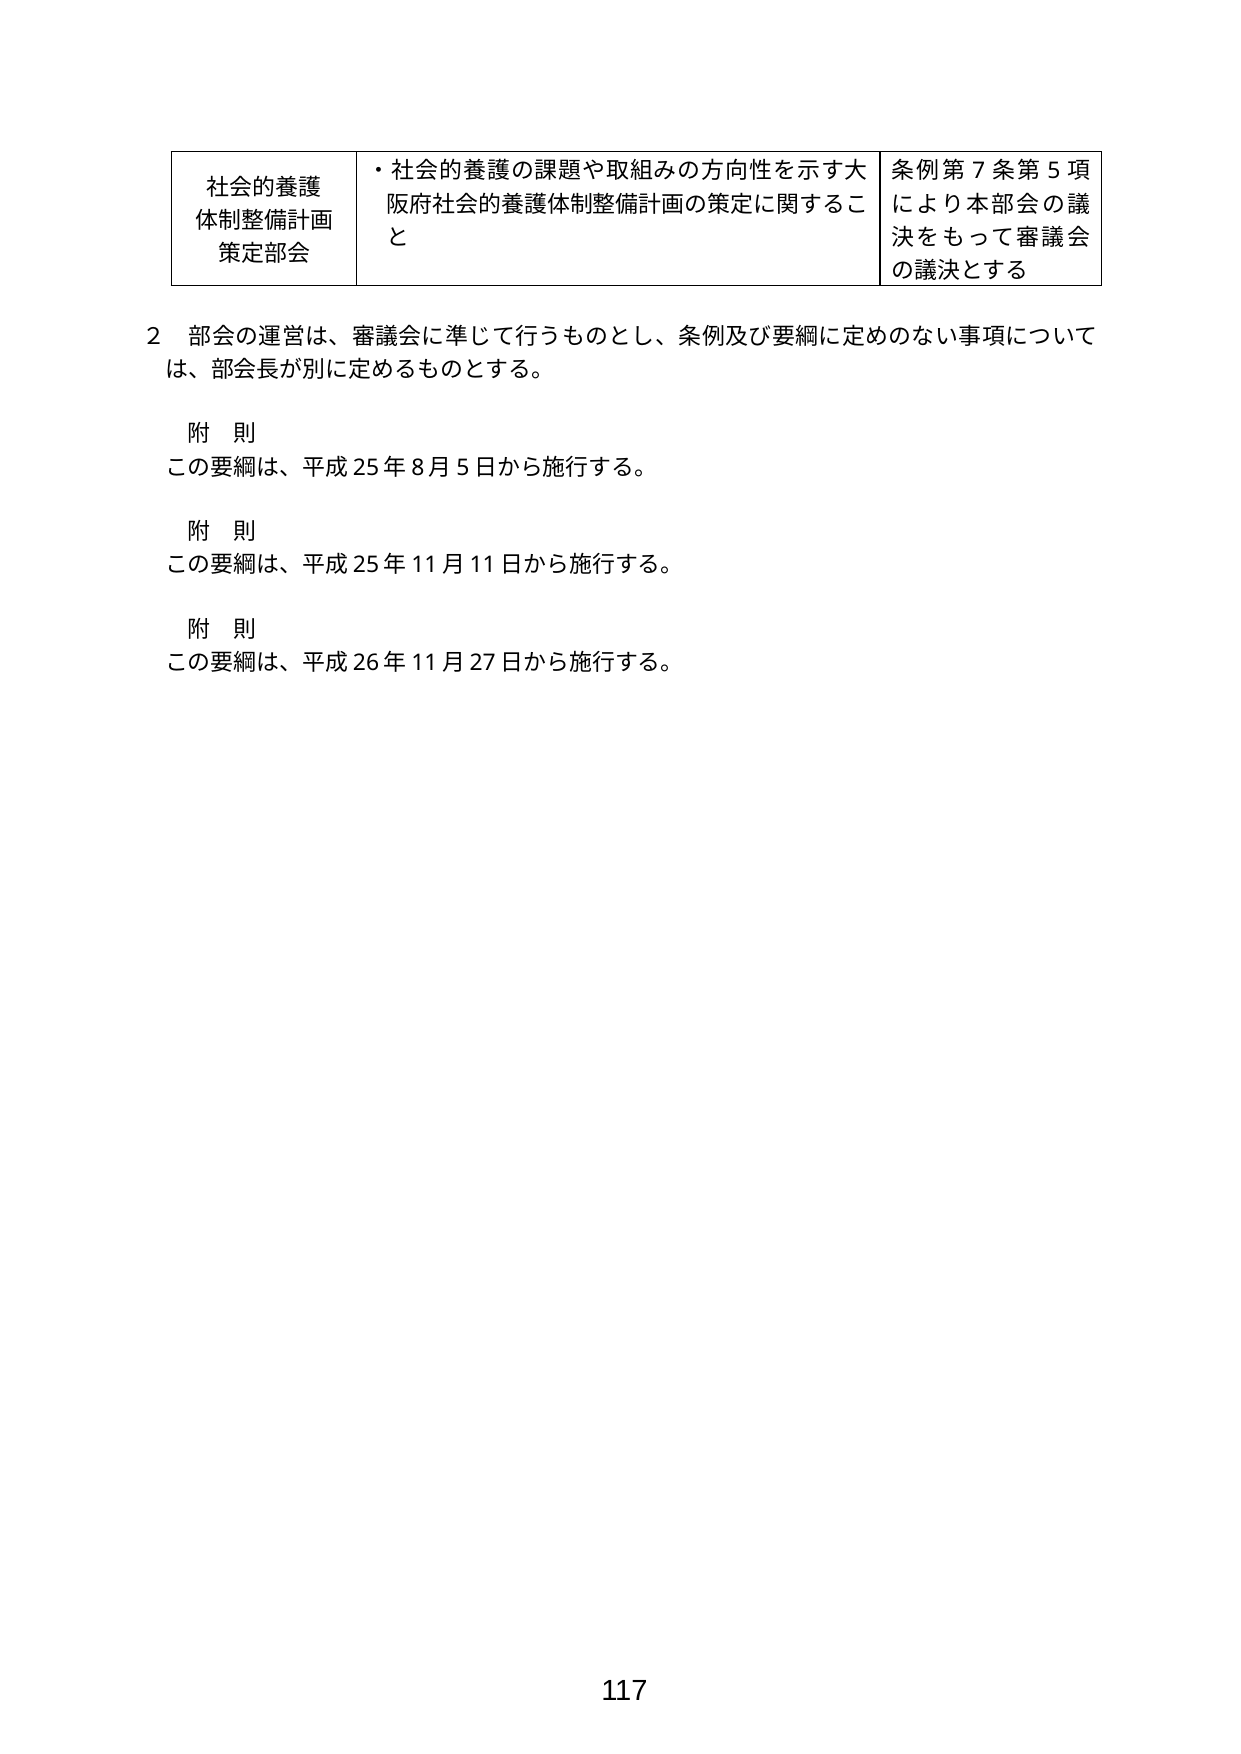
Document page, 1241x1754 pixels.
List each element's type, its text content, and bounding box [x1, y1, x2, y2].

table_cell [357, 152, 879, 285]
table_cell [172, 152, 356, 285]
text この要綱は、平成26年11月27日から施行する。 [142, 644, 1098, 677]
text 附 則 [142, 415, 1098, 448]
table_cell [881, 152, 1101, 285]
text 附 則 [142, 513, 1098, 546]
text この要綱は、平成25年8月5日から施行する。 [142, 448, 1098, 482]
text ２ 部会の運営は、審議会に準じて行うものとし、条例及び要綱に定めのない事項については、部会長が別に定めるものとする。 [142, 317, 1098, 384]
text 附 則 [142, 611, 1098, 644]
text この要綱は、平成25年11月11日から施行する。 [142, 546, 1098, 579]
